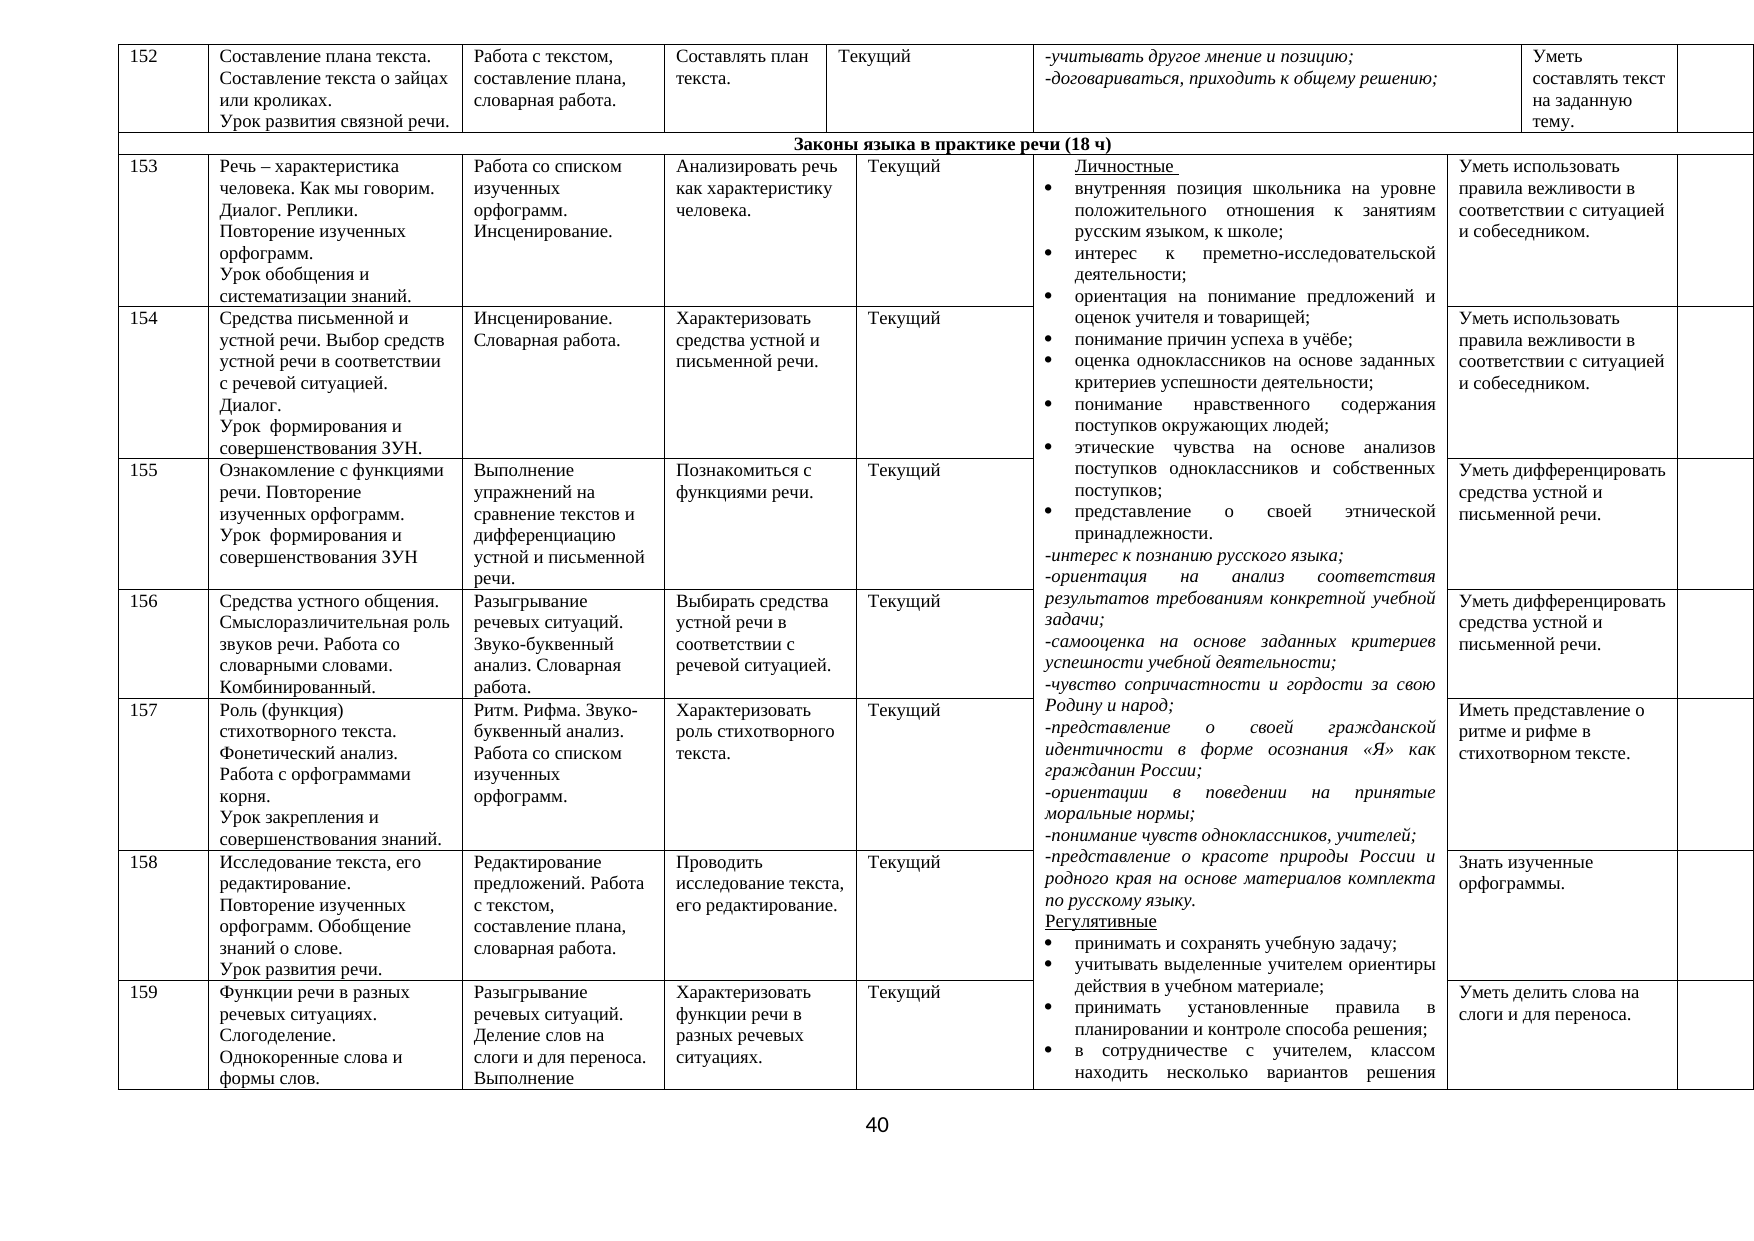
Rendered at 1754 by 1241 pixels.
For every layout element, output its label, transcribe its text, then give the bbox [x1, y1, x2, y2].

table_cell Выбирать средства устной речи в соответствии с речевой ситуацией. [665, 590, 856, 697]
table_cell Уметь составлять текст на заданную тему. [1522, 45, 1677, 132]
table_cell [1678, 699, 1753, 849]
table_cell Текущий [857, 851, 1033, 980]
table_cell Уметь использовать правила вежливости в соответствии с ситуацией и собеседником. [1448, 155, 1677, 306]
table_cell 152 [119, 45, 208, 132]
table_cell Роль (функция) стихотворного текста. Фонетический анализ. Работа с орфограммами корня. Урок закрепления и совершенствования знаний. [209, 699, 462, 849]
table_cell Характеризовать роль стихотворного текста. [665, 699, 856, 849]
table_cell [1678, 307, 1753, 458]
table_cell Текущий [857, 307, 1033, 458]
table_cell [665, 981, 856, 1089]
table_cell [209, 981, 462, 1089]
table_cell Текущий [857, 699, 1033, 849]
table_cell Текущий [857, 590, 1033, 697]
table_cell 156 [119, 590, 208, 697]
table_cell Уметь дифференцировать средства устной и письменной речи. [1448, 459, 1677, 589]
table_cell Характеризовать средства устной и письменной речи. [665, 307, 856, 458]
table_cell 154 [119, 307, 208, 458]
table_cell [1448, 981, 1677, 1089]
table_cell Ознакомление с функциями речи. Повторение изученных орфограмм. Урок формирования и совершенствования ЗУН [209, 459, 462, 589]
table_cell Текущий [857, 459, 1033, 589]
table_cell Познакомиться с функциями речи. [665, 459, 856, 589]
table_cell 159 [119, 981, 208, 1089]
table_cell Составление плана текста. Составление текста о зайцах или кроликах. Урок развития связной речи. [209, 45, 462, 132]
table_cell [463, 981, 664, 1089]
table_cell Ритм. Рифма. Звуко-буквенный анализ. Работа со списком изученных орфограмм. [463, 699, 664, 849]
table_cell 155 [119, 459, 208, 589]
table_cell Анализировать речь как характеристику человека. [665, 155, 856, 306]
table_cell Разыгрывание речевых ситуаций. Звуко-буквенный анализ. Словарная работа. [463, 590, 664, 697]
table_cell Средства устного общения. Смыслоразличительная роль звуков речи. Работа со словарными словами. Комбинированный. [209, 590, 462, 697]
table_cell Составлять план текста. [665, 45, 826, 132]
table_cell 153 [119, 155, 208, 306]
table_cell Проводить исследование текста, его редактирование. [665, 851, 856, 980]
table_cell [1678, 45, 1753, 132]
table_cell Иметь представление о ритме и рифме в стихотворном тексте. [1448, 699, 1677, 849]
table_cell Выполнение упражнений на сравнение текстов и дифференциацию устной и письменной речи. [463, 459, 664, 589]
table_cell Средства письменной и устной речи. Выбор средств устной речи в соответствии с речевой ситуацией. Диалог. Урок формирования и совершенствования ЗУН. [209, 307, 462, 458]
table_cell [1678, 981, 1753, 1089]
table_cell 157 [119, 699, 208, 849]
table_cell [1678, 851, 1753, 980]
table_cell Личностные внутренняя позиция школьника на уровне положительного отношения к занятиям русским языком, к школе; интерес к преметно-исследовательской деятельности; ориентация на понимание предложений и оценок учителя и товарищей; понимание причин успеха в учёбе; оценка одноклассников на основе заданных критериев успешности деятельности; понимание нравственного содержания поступков окружающих людей; этические чувства на основе анализов поступков одноклассников и собственных поступков; представление о своей этнической принадлежности. -интерес к познанию русского языка; -ориентация на анализ соответствия результатов требованиям конкретной учебной задачи; -самооценка на основе заданных критериев успешности учебной деятельности; -чувство сопричастности и гордости за свою Родину и народ; -представление о своей гражданской идентичности в форме осознания «Я» как гражданин России; -ориентации в поведении на принятые моральные нормы; -понимание чувств одноклассников, учителей; -представление о красоте природы России и родного края на основе материалов комплекта по русскому языку. Регулятивные принимать и сохранять учебную задачу; учитывать выделенные учителем ориентиры действия в учебном материале; принимать установленные правила в планировании и контроле способа решения; в сотрудничестве с учителем, классом находить несколько вариантов решения учебной задачи; осуществлять пошаговый контроль по результату под руководством учителя; вносить необходимые коррективы в действия на основе принятых правил; адекватно воспринимать оценку своей работы учителями, товарищами, другими лицами; принимать роль в учебном сотрудничестве; выполнять учебные действия в устной, письменной речи, во внутреннем плане. -контролировать и оценивать свои действия при сотрудничестве с учителем, одноклассниками; -на основе результатов решения практических задач делать теоретические выводы о свойствах изучаемых языковых фактов и явлений в сотрудничестве с учителем и одноклассниками; -самостоятельно адекватно оценивать правильность выполнения действия и вносить необходимые коррективы в исполнение в конце действия. Познавательные пользоваться знаками, символами, таблицами, схемами, приведёнными в учебной литературе; строить сообщение в устной форме; находить в материалах учебника ответ на заданный вопрос; ориентироваться на возможное разнообразие способов решения учебной задачи; анализировать изучаемые объекты с выделением существенных признаков; воспринимать смысл предъявляемого текста; анализировать объекты с выделением существенных признаков; осуществлять синтез как составление целого из частей; проводить сравнение, сериацию и классификацию изученных объектов по самостоятельно выделенным основаниям при указании количества групп; устанавливать причинно-следственные связи в изучаемом круге явлений; обобщать; подводить анализируемые объекты под понятия разного уровня обобщения; проводить аналогии между изучаемым материалом и собственным опытом. -строить небольшие сообщения в устной и письменной форме; -выделять информацию из сообщений разных видов в соответствии с учебной задачей; -осуществлять запись указанной учителем информации об изучаемом языковом факте; -проводить сравнение, сериацию и классификацию изученных объектов по самостоятельно выделенным основаниям при указании и без указаний количества групп; -обобщать. Коммуникативные выбирать адекватные речевые средства в диалоге с учителем, одноклассниками; воспринимать другое мнение и позицию; формулировать собственное мнение и позицию; договариваться, приходить к общему решению; строить понятные для партнера высказывания; задавать вопросы, адекватные данной ситуации, позволяющие оценить её в процессе общения. -строить монологическое высказывание; -ориентироваться на позицию партнёра в общении и взаимодействии; -учитывать другое мнение и позицию; -договариваться, приходить к общему решению; -контролировать действия партнёра: оценивать качество, последовательность действий, выполняемых партнёром, производить сравнение данных операций с тем, как бы их выполним сам ученик; -адекватно использовать средства устной речи для решения различных коммуникативных задач; -осуществлять действия взаимоконтроля. [1034, 155, 1447, 1089]
table_cell Текущий [857, 981, 1033, 1089]
table_cell Инсценирование. Словарная работа. [463, 307, 664, 458]
table_cell [1678, 459, 1753, 589]
table_cell [1678, 155, 1753, 306]
table_cell [1678, 590, 1753, 697]
table_cell Знать изученные орфограммы. [1448, 851, 1677, 980]
table_cell Законы языка в практике речи (18 ч) [119, 133, 1753, 154]
table_cell Уметь использовать правила вежливости в соответствии с ситуацией и собеседником. [1448, 307, 1677, 458]
table_cell Текущий [827, 45, 1033, 132]
table_cell Исследование текста, его редактирование. Повторение изученных орфограмм. Обобщение знаний о слове. Урок развития речи. [209, 851, 462, 980]
table_cell 158 [119, 851, 208, 980]
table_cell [463, 45, 664, 132]
table_cell Работа со списком изученных орфограмм. Инсценирование. [463, 155, 664, 306]
table_cell Текущий [857, 155, 1033, 306]
table_cell Уметь дифференцировать средства устной и письменной речи. [1448, 590, 1677, 697]
table_cell Редактирование предложений. Работа с текстом, составление плана, словарная работа. [463, 851, 664, 980]
table_cell Речь – характеристика человека. Как мы говорим. Диалог. Реплики. Повторение изученных орфограмм. Урок обобщения и систематизации знаний. [209, 155, 462, 306]
